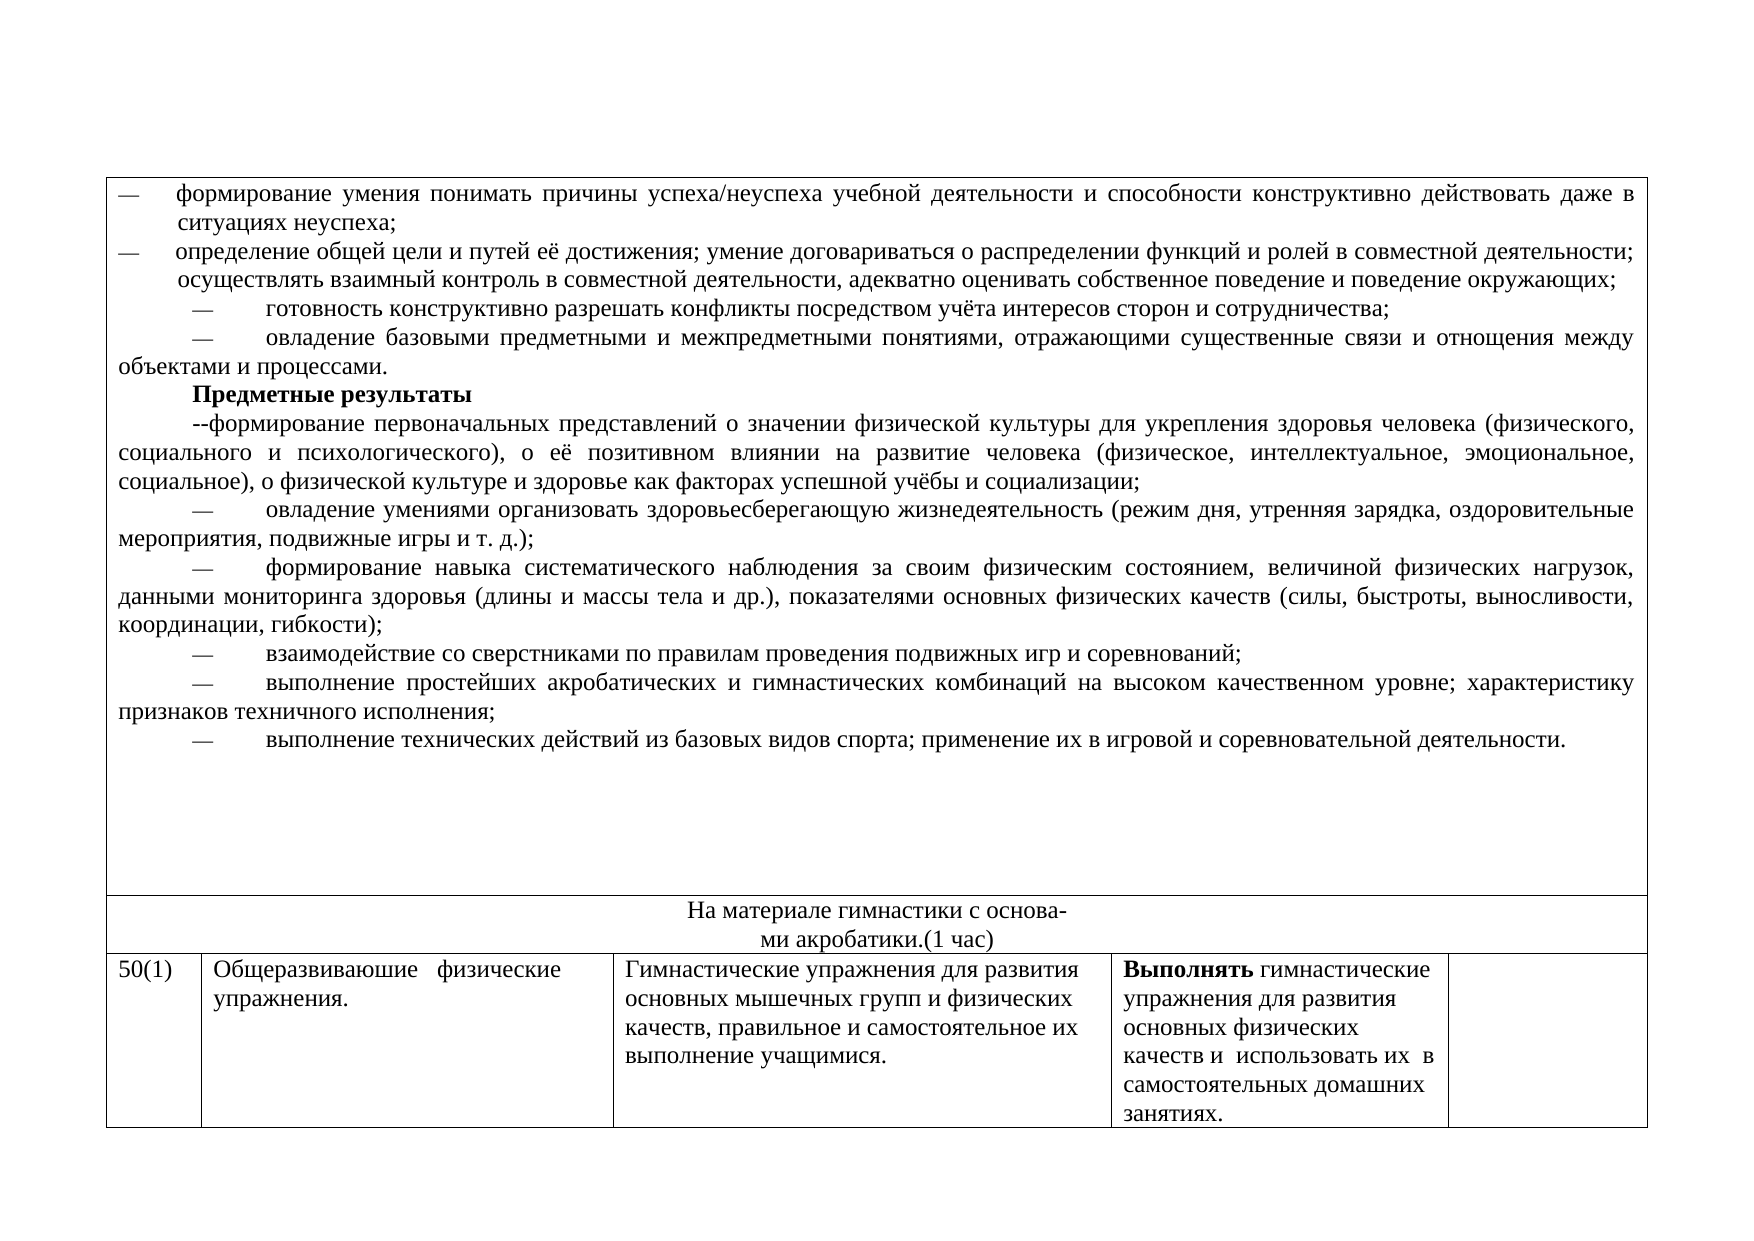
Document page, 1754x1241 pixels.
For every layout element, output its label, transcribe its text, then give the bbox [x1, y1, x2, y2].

table_cell [1449, 954, 1647, 1127]
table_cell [202, 954, 613, 1127]
table_cell Выполнять гимнастические упражнения для развития основных физических качеств и использовать их в самостоятельных домашних занятиях. [1112, 954, 1448, 1127]
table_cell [107, 178, 1647, 894]
table_cell На материале гимнастики с основа- ми акробатики.(1 час) [107, 896, 1647, 953]
table_cell 50(1) [107, 954, 201, 1127]
table_cell Гимнастические упражнения для развития основных мышечных групп и физических качеств, правильное и самостоятельное их выполнение учащимися. [614, 954, 1111, 1127]
